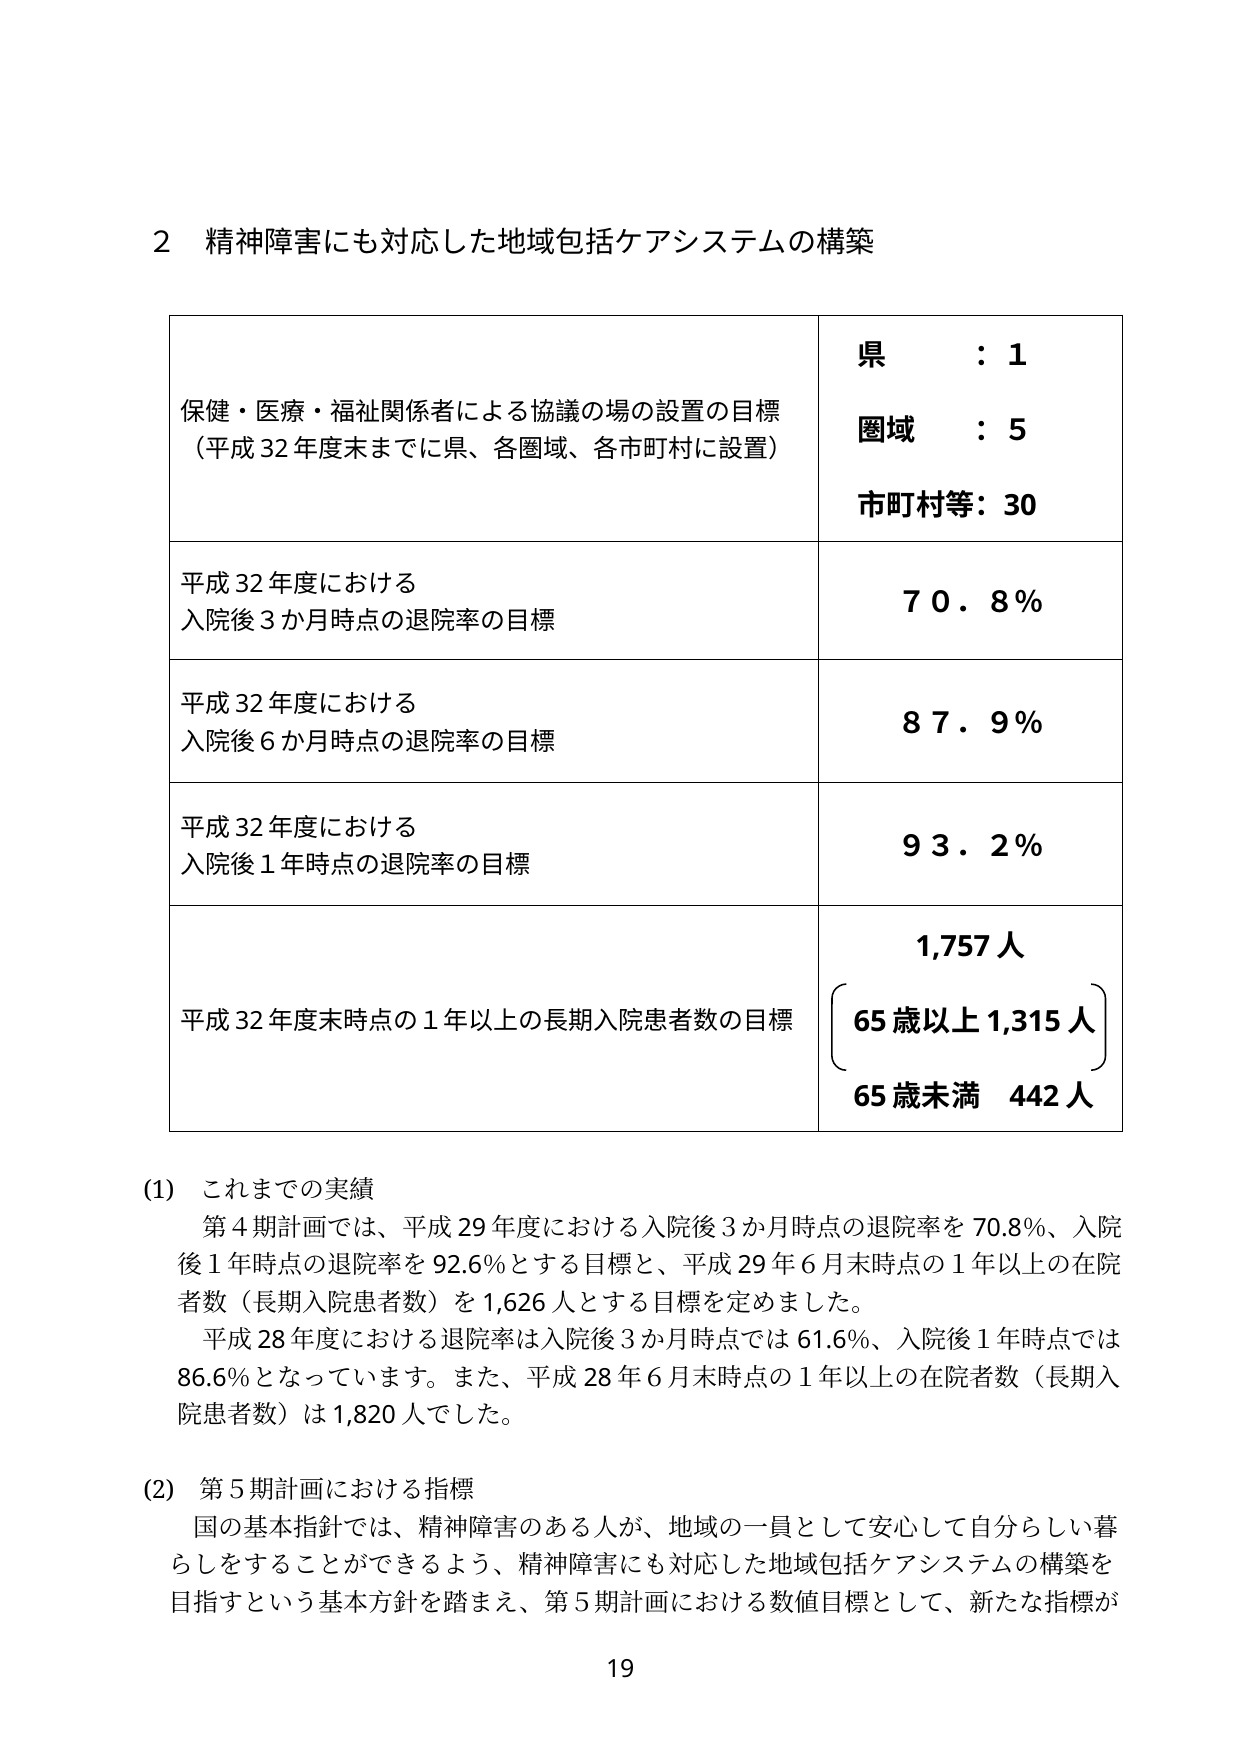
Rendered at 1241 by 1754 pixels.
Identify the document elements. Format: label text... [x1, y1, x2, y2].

table_cell 平成32年度末時点の１年以上の長期入院患者数の目標 [170, 906, 818, 1131]
table_cell ８７．９％ [819, 660, 1122, 782]
table_cell 平成32年度における 入院後６か月時点の退院率の目標 [170, 660, 818, 782]
text (1) これまでの実績 [118, 1169, 1122, 1207]
table_cell 1,757人 65歳以上1,315人 65歳未満 442人 [819, 906, 1122, 1131]
text 第４期計画では、平成29年度における入院後３か月時点の退院率を70.8％、入院後１年時点の退院率を92.6％とする目標と、平成29年６月末時点の１年以上の在院者数（長期入院患者数）を1,626人とする目標を定めました。 [177, 1207, 1122, 1319]
table_cell 平成32年度における 入院後３か月時点の退院率の目標 [170, 542, 818, 659]
table_header 保健・医療・福祉関係者による協議の場の設置の目標 （平成32年度末までに県、各圏域、各市町村に設置） [170, 316, 818, 541]
table_cell ９３．２％ [819, 783, 1122, 905]
table_cell 平成32年度における 入院後１年時点の退院率の目標 [170, 783, 818, 905]
table_cell ７０．８％ [819, 542, 1122, 659]
text ２ 精神障害にも対応した地域包括ケアシステムの構築 [118, 202, 1122, 277]
table_header 県 ：１ 圏域 ：５ 市町村等：30 [819, 316, 1122, 541]
text 平成28年度における退院率は入院後３か月時点では61.6％、入院後１年時点では86.6％となっています。また、平成28年６月末時点の１年以上の在院者数（長期入院患者数）は1,820人でした。 [177, 1319, 1122, 1432]
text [118, 1507, 1122, 1619]
text (2) 第５期計画における指標 [118, 1469, 1122, 1507]
